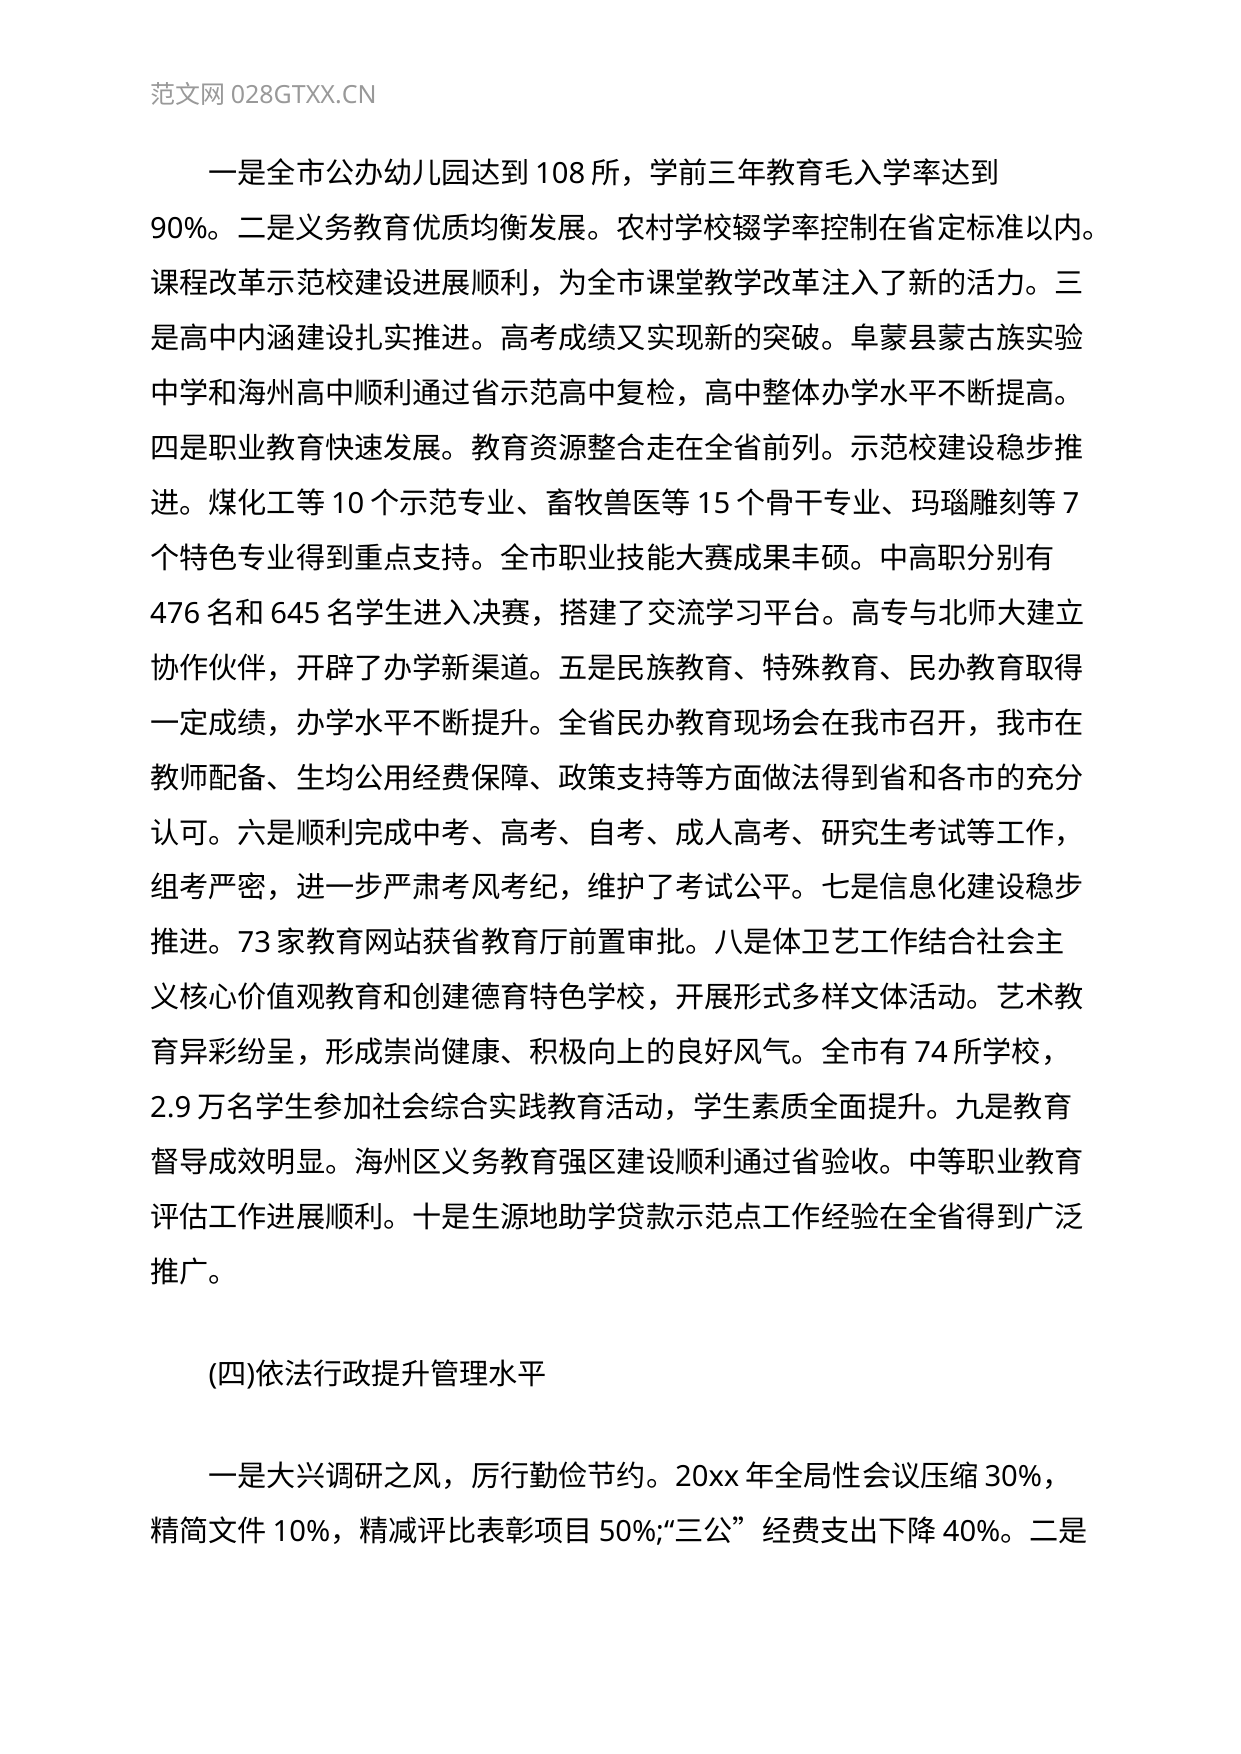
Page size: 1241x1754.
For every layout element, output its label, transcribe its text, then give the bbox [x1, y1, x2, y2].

text 一是全市公办幼儿园达到108所，学前三年教育毛入学率达到90%。二是义务教育优质均衡发展。农村学校辍学率控制在省定标准以内。课程改革示范校建设进展顺利，为全市课堂教学改革注入了新的活力。三是高中内涵建设扎实推进。高考成绩又实现新的突破。阜蒙县蒙古族实验中学和海州高中顺利通过省示范高中复检，高中整体办学水平不断提高。四是职业教育快速发展。教育资源整合走在全省前列。示范校建设稳步推进。煤化工等10个示范专业、畜牧兽医等15个骨干专业、玛瑙雕刻等7个特色专业得到重点支持。全市职业技能大赛成果丰硕。中高职分别有476名和645名学生进入决赛，搭建了交流学习平台。高专与北师大建立协作伙伴，开辟了办学新渠道。五是民族教育、特殊教育、民办教育取得一定成绩，办学水平不断提升。全省民办教育现场会在我市召开，我市在教师配备、生均公用经费保障、政策支持等方面做法得到省和各市的充分认可。六是顺利完成中考、高考、自考、成人高考、研究生考试等工作，组考严密，进一步严肃考风考纪，维护了考试公平。七是信息化建设稳步推进。73家教育网站获省教育厅前置审批。八是体卫艺工作结合社会主义核心价值观教育和创建德育特色学校，开展形式多样文体活动。艺术教育异彩纷呈，形成崇尚健康、积极向上的良好风气。全市有74所学校，2.9万名学生参加社会综合实践教育活动，学生素质全面提升。九是教育督导成效明显。海州区义务教育强区建设顺利通过省验收。中等职业教育评估工作进展顺利。十是生源地助学贷款示范点工作经验在全省得到广泛推广。 [150, 150, 1090, 1291]
text (四)依法行政提升管理水平 [150, 1350, 1090, 1393]
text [150, 1452, 1090, 1550]
